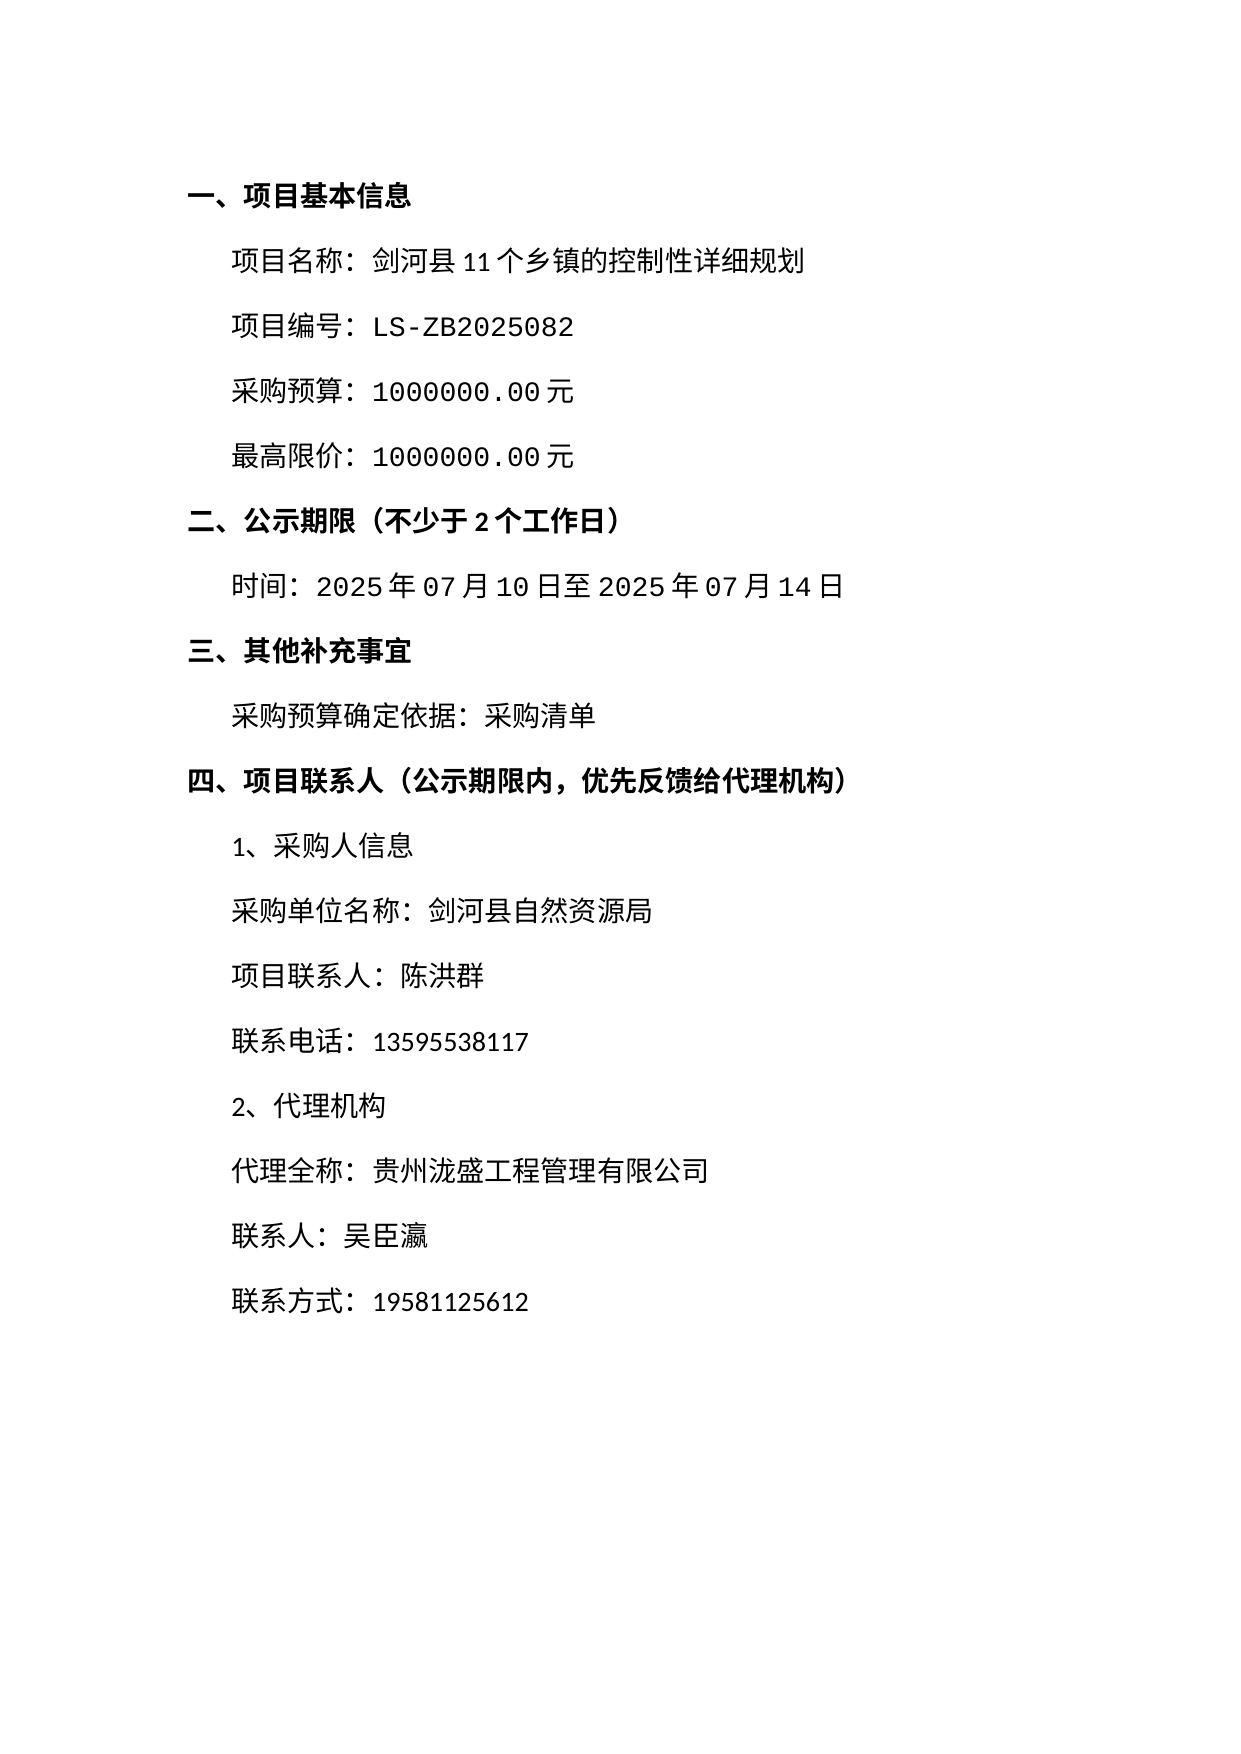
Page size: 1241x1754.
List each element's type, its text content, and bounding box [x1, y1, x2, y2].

text 一、项目基本信息 [187, 162, 1053, 227]
text 采购预算：1000000.00元 [187, 357, 1053, 422]
text 采购预算确定依据：采购清单 [187, 682, 1053, 747]
text 三、其他补充事宜 [187, 617, 1053, 682]
text 二、公示期限（不少于2个工作日） [187, 487, 1053, 552]
text 项目名称：剑河县11个乡镇的控制性详细规划 [187, 227, 1053, 292]
text 项目编号：LS-ZB2025082 [187, 292, 1053, 357]
text 联系人：吴臣瀛 [187, 1202, 1053, 1267]
text 时间：2025年07月10日至 2025年07月14日 [187, 552, 1053, 617]
text 四、项目联系人（公示期限内，优先反馈给代理机构） [187, 747, 1053, 812]
text 2、代理机构 [187, 1072, 1053, 1137]
text 代理全称：贵州泷盛工程管理有限公司 [187, 1137, 1053, 1202]
text 联系方式：19581125612 [187, 1267, 1053, 1332]
text 1、采购人信息 [187, 812, 1053, 877]
text 最高限价：1000000.00元 [187, 422, 1053, 487]
text 项目联系人：陈洪群 [187, 942, 1053, 1007]
text 联系电话：13595538117 [187, 1007, 1053, 1072]
text 采购单位名称：剑河县自然资源局 [187, 877, 1053, 942]
